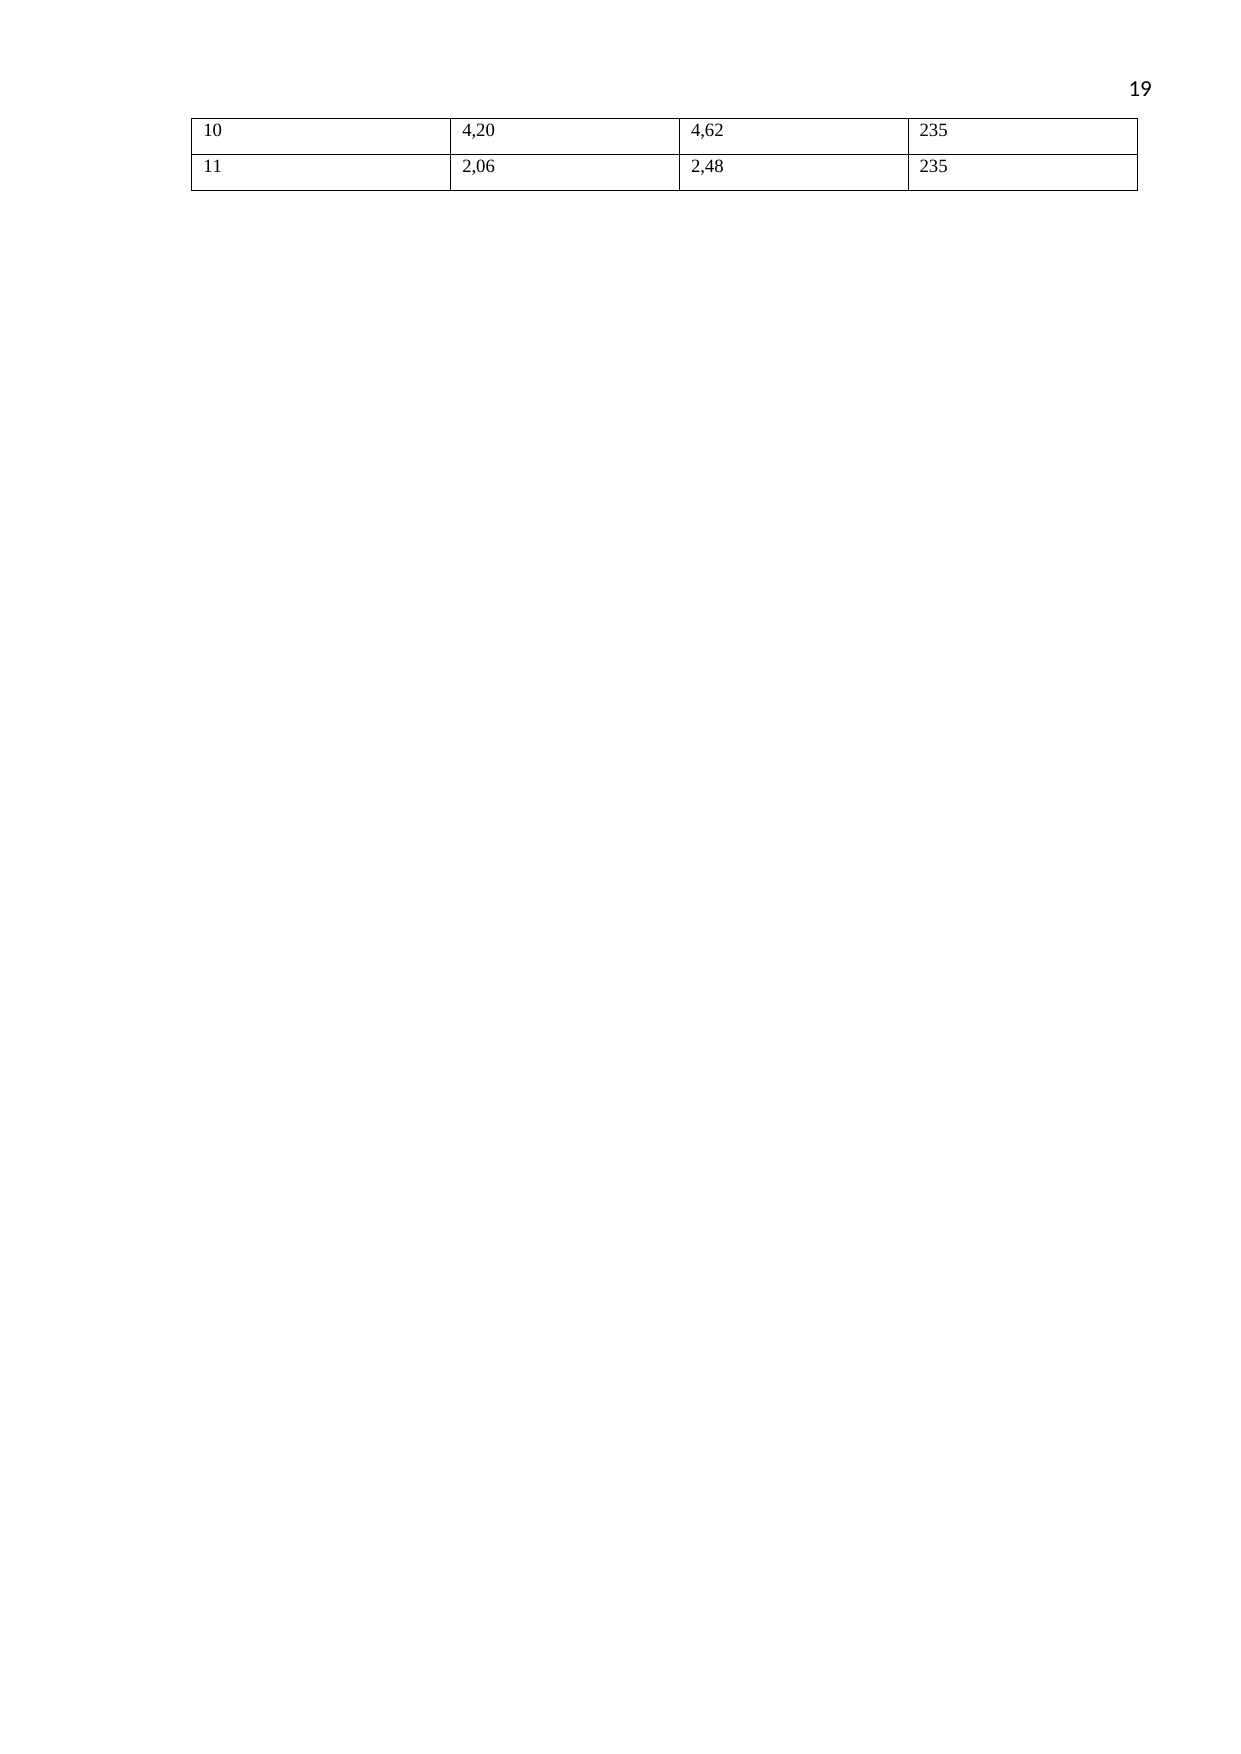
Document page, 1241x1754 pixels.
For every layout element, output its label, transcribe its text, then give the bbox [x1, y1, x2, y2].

table_cell 4,20 [451, 119, 679, 154]
table_cell 2,06 [451, 155, 679, 189]
table_cell 4,62 [680, 119, 908, 154]
table_cell 235 [909, 155, 1137, 189]
table_cell 235 [909, 119, 1137, 154]
table_cell 11 [192, 155, 450, 189]
table_cell 10 [192, 119, 450, 154]
table_cell 2,48 [680, 155, 908, 189]
